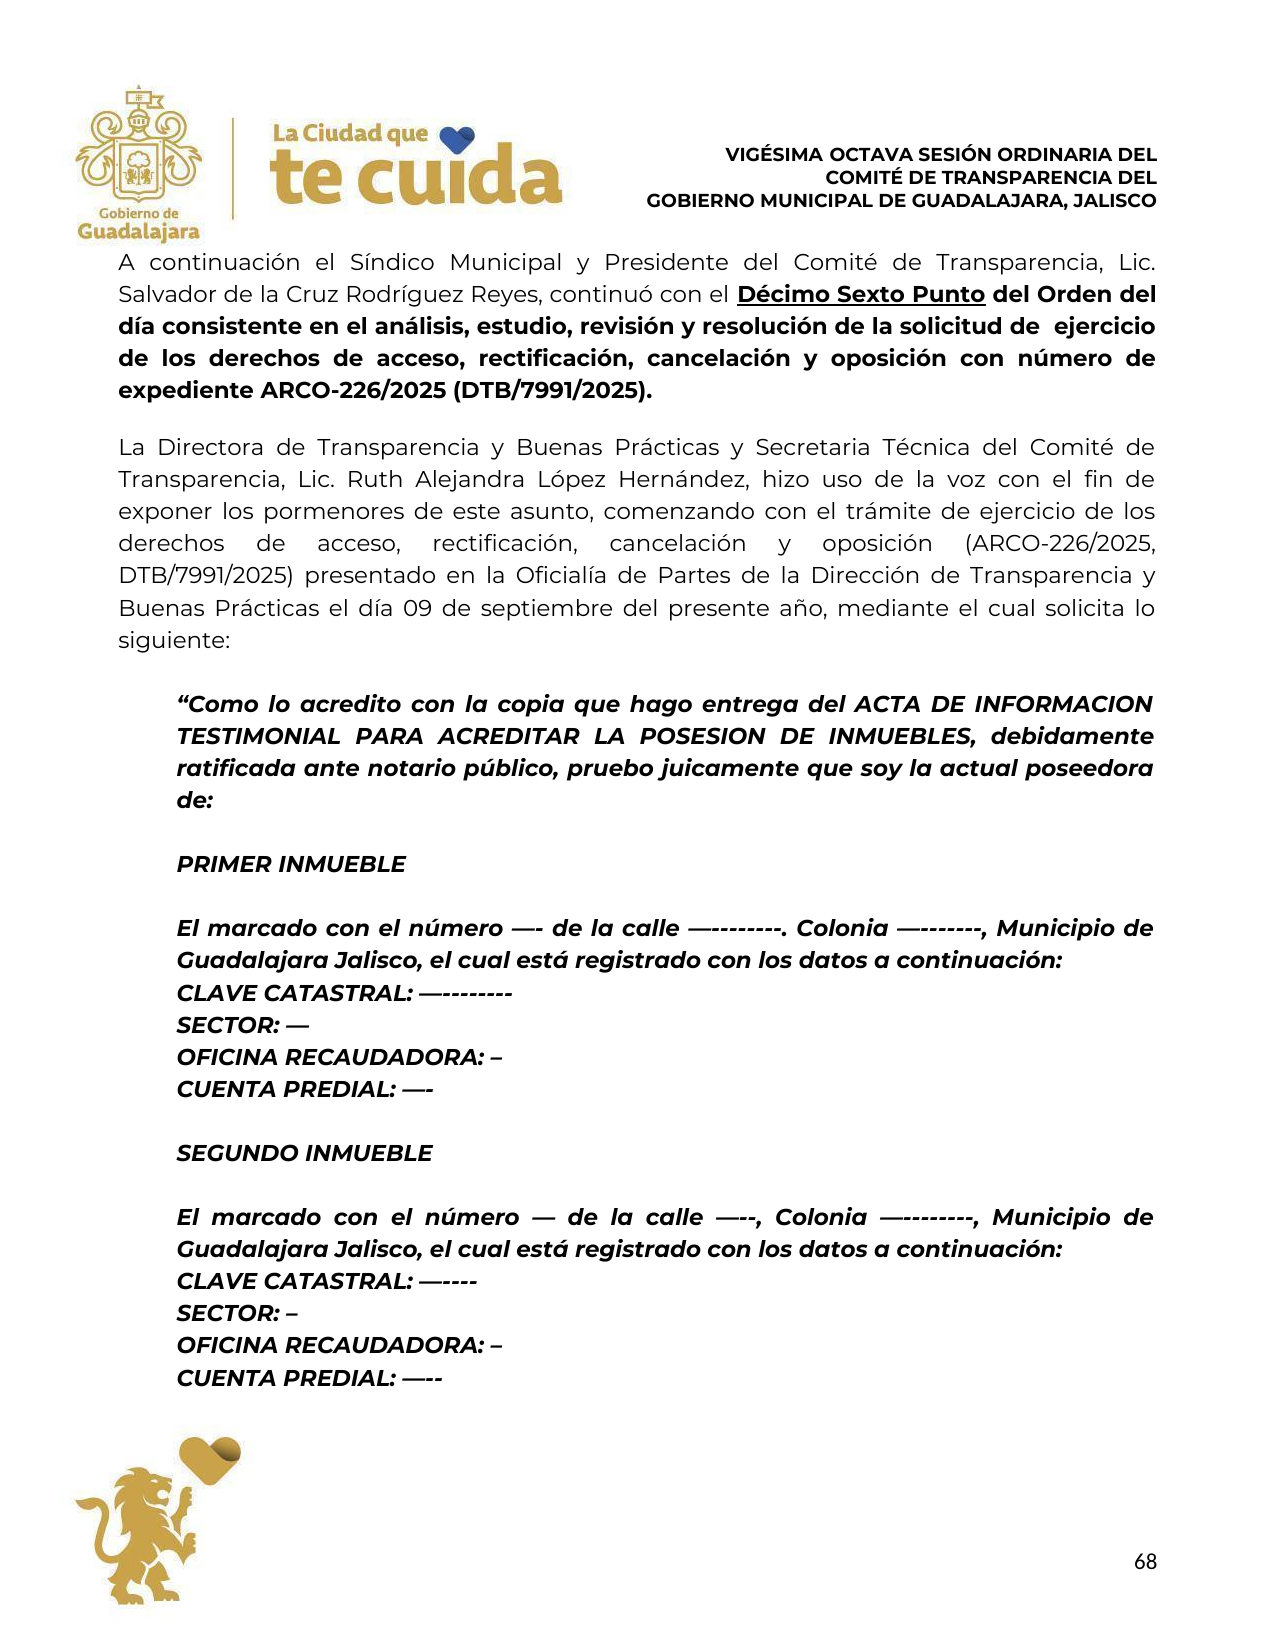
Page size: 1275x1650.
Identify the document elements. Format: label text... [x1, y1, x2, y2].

picture [13, 22, 1275, 1650]
text OFICINA RECAUDADORA: – [176, 1043, 1157, 1071]
text A continuación el Síndico Municipal y Presidente del Comité de Transparencia, Lic. Salvador de la Cruz Rodríguez Reyes, continuó con el Décimo Sexto Punto del Orden del día consistente en el análisis, estudio, revisión y resolución de la solicitud de ejercicio de los derechos de acceso, rectificación, cancelación y oposición con número de expediente ARCO-226/2025 (DTB/7991/2025). [118, 248, 1157, 404]
text CUENTA PREDIAL: —-- [176, 1364, 1157, 1392]
text CLAVE CATASTRAL: —---- [176, 1268, 1157, 1296]
text SECTOR: – [176, 1300, 1157, 1328]
text SEGUNDO INMUEBLE [176, 1139, 1157, 1167]
text La Directora de Transparencia y Buenas Prácticas y Secretaria Técnica del Comité de Transparencia, Lic. Ruth Alejandra López Hernández, hizo uso de la voz con el fin de exponer los pormenores de este asunto, comenzando con el trámite de ejercicio de los derechos de acceso, rectificación, cancelación y oposición (ARCO-226/2025, DTB/7991/2025) presentado en la Oficialía de Partes de la Dirección de Transparencia y Buenas Prácticas el día 09 de septiembre del presente año, mediante el cual solicita lo siguiente: [118, 433, 1157, 654]
text CUENTA PREDIAL: —- [176, 1075, 1157, 1103]
text SECTOR: — [176, 1011, 1157, 1039]
text CLAVE CATASTRAL: —-------- [176, 979, 1157, 1007]
text “Como lo acredito con la copia que hago entrega del ACTA DE INFORMACION TESTIMONIAL PARA ACREDITAR LA POSESION DE INMUEBLES, debidamente ratificada ante notario público, pruebo juicamente que soy la actual poseedora de: [176, 690, 1157, 814]
text OFICINA RECAUDADORA: – [176, 1332, 1157, 1360]
text El marcado con el número —- de la calle —--------. Colonia —-------, Municipio de Guadalajara Jalisco, el cual está registrado con los datos a continuación: [176, 915, 1157, 975]
text El marcado con el número — de la calle —--, Colonia —--------, Municipio de Guadalajara Jalisco, el cual está registrado con los datos a continuación: [176, 1203, 1157, 1263]
text PRIMER INMUEBLE [176, 851, 1157, 878]
